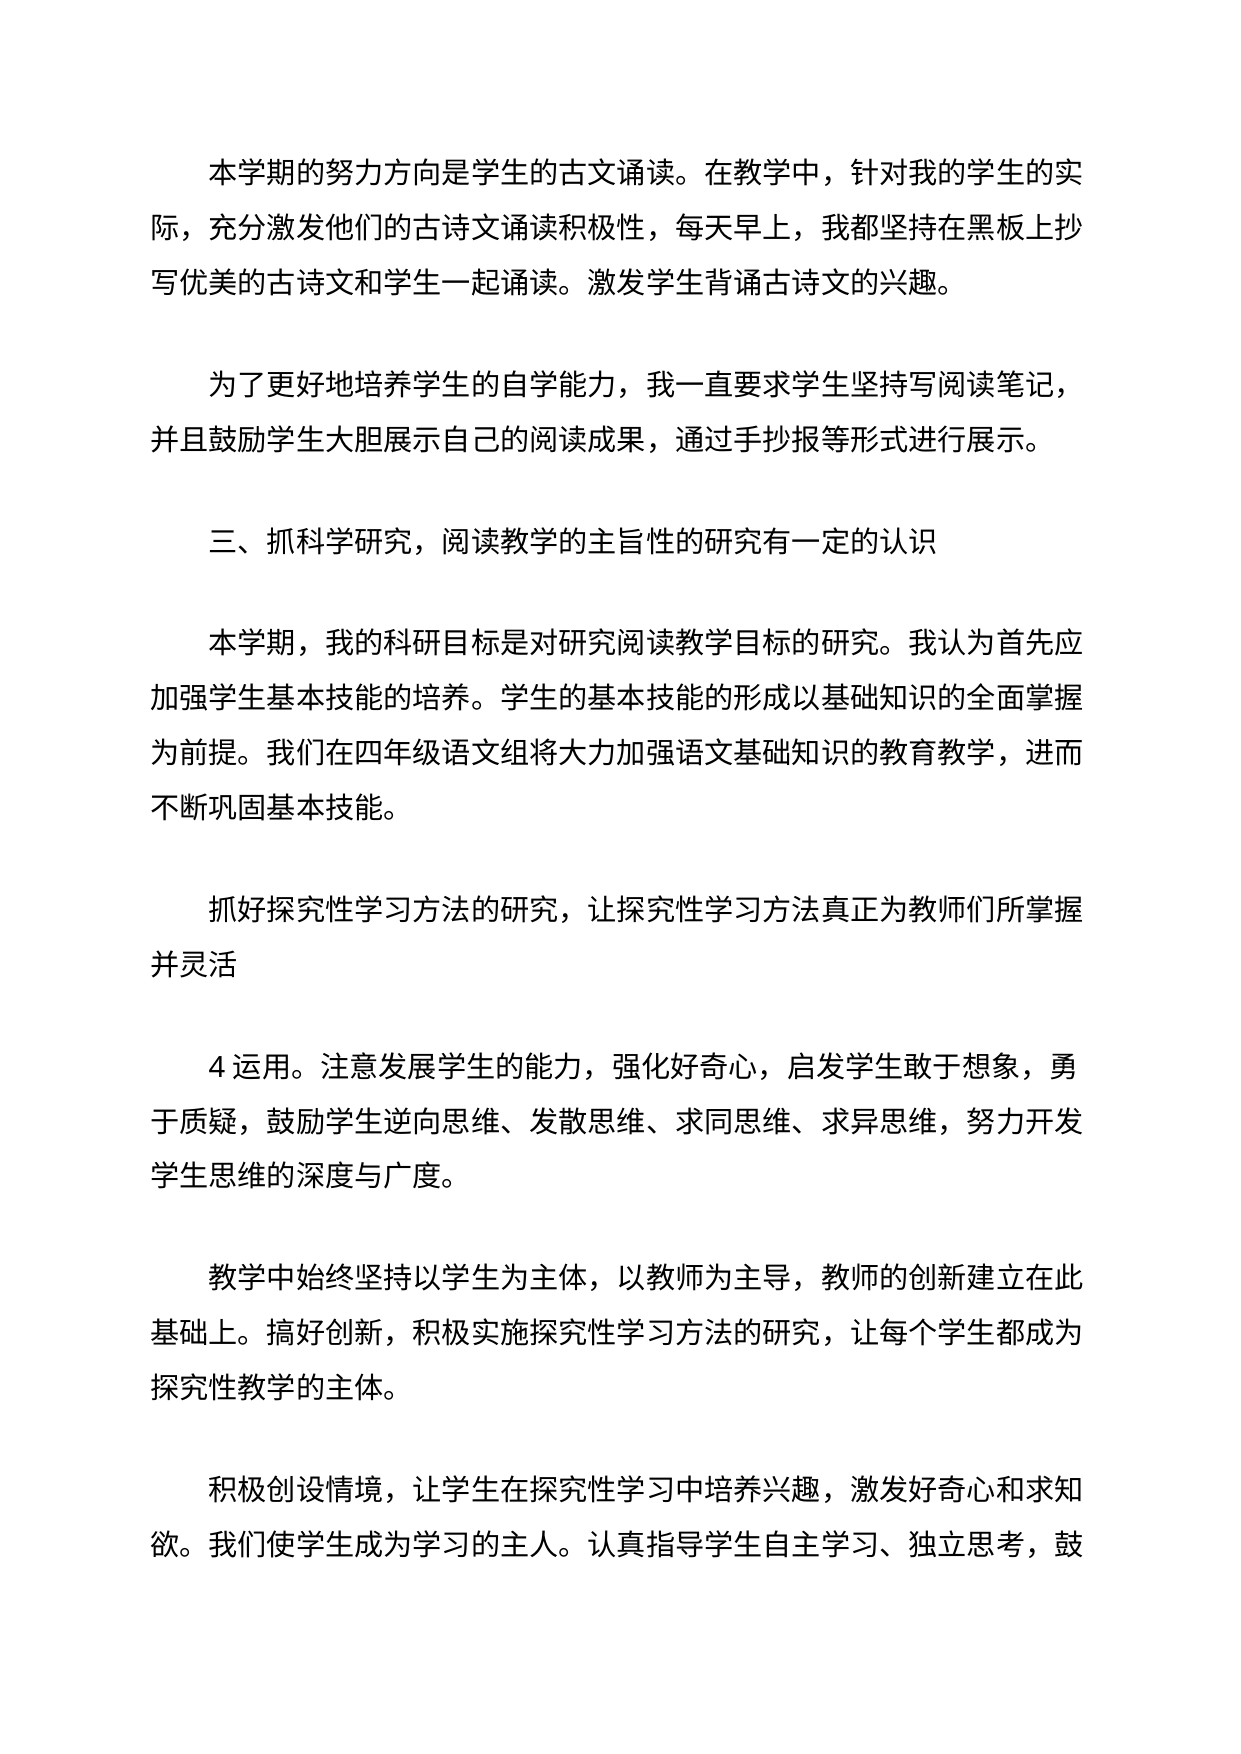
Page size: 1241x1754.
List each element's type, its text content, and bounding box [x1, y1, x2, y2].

text 本学期的努力方向是学生的古文诵读。在教学中，针对我的学生的实际，充分激发他们的古诗文诵读积极性，每天早上，我都坚持在黑板上抄写优美的古诗文和学生一起诵读。激发学生背诵古诗文的兴趣。 [150, 150, 1090, 302]
text 为了更好地培养学生的自学能力，我一直要求学生坚持写阅读笔记，并且鼓励学生大胆展示自己的阅读成果，通过手抄报等形式进行展示。 [150, 362, 1090, 459]
text 抓好探究性学习方法的研究，让探究性学习方法真正为教师们所掌握并灵活 [150, 886, 1090, 984]
text 本学期，我的科研目标是对研究阅读教学目标的研究。我认为首先应加强学生基本技能的培养。学生的基本技能的形成以基础知识的全面掌握为前提。我们在四年级语文组将大力加强语文基础知识的教育教学，进而不断巩固基本技能。 [150, 620, 1090, 827]
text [150, 1466, 1090, 1563]
text 教学中始终坚持以学生为主体，以教师为主导，教师的创新建立在此基础上。搞好创新，积极实施探究性学习方法的研究，让每个学生都成为探究性教学的主体。 [150, 1255, 1090, 1407]
text 三、抓科学研究，阅读教学的主旨性的研究有一定的认识 [150, 518, 1090, 561]
text 4 运用。注意发展学生的能力，强化好奇心，启发学生敢于想象，勇于质疑，鼓励学生逆向思维、发散思维、求同思维、求异思维，努力开发学生思维的深度与广度。 [150, 1043, 1090, 1195]
